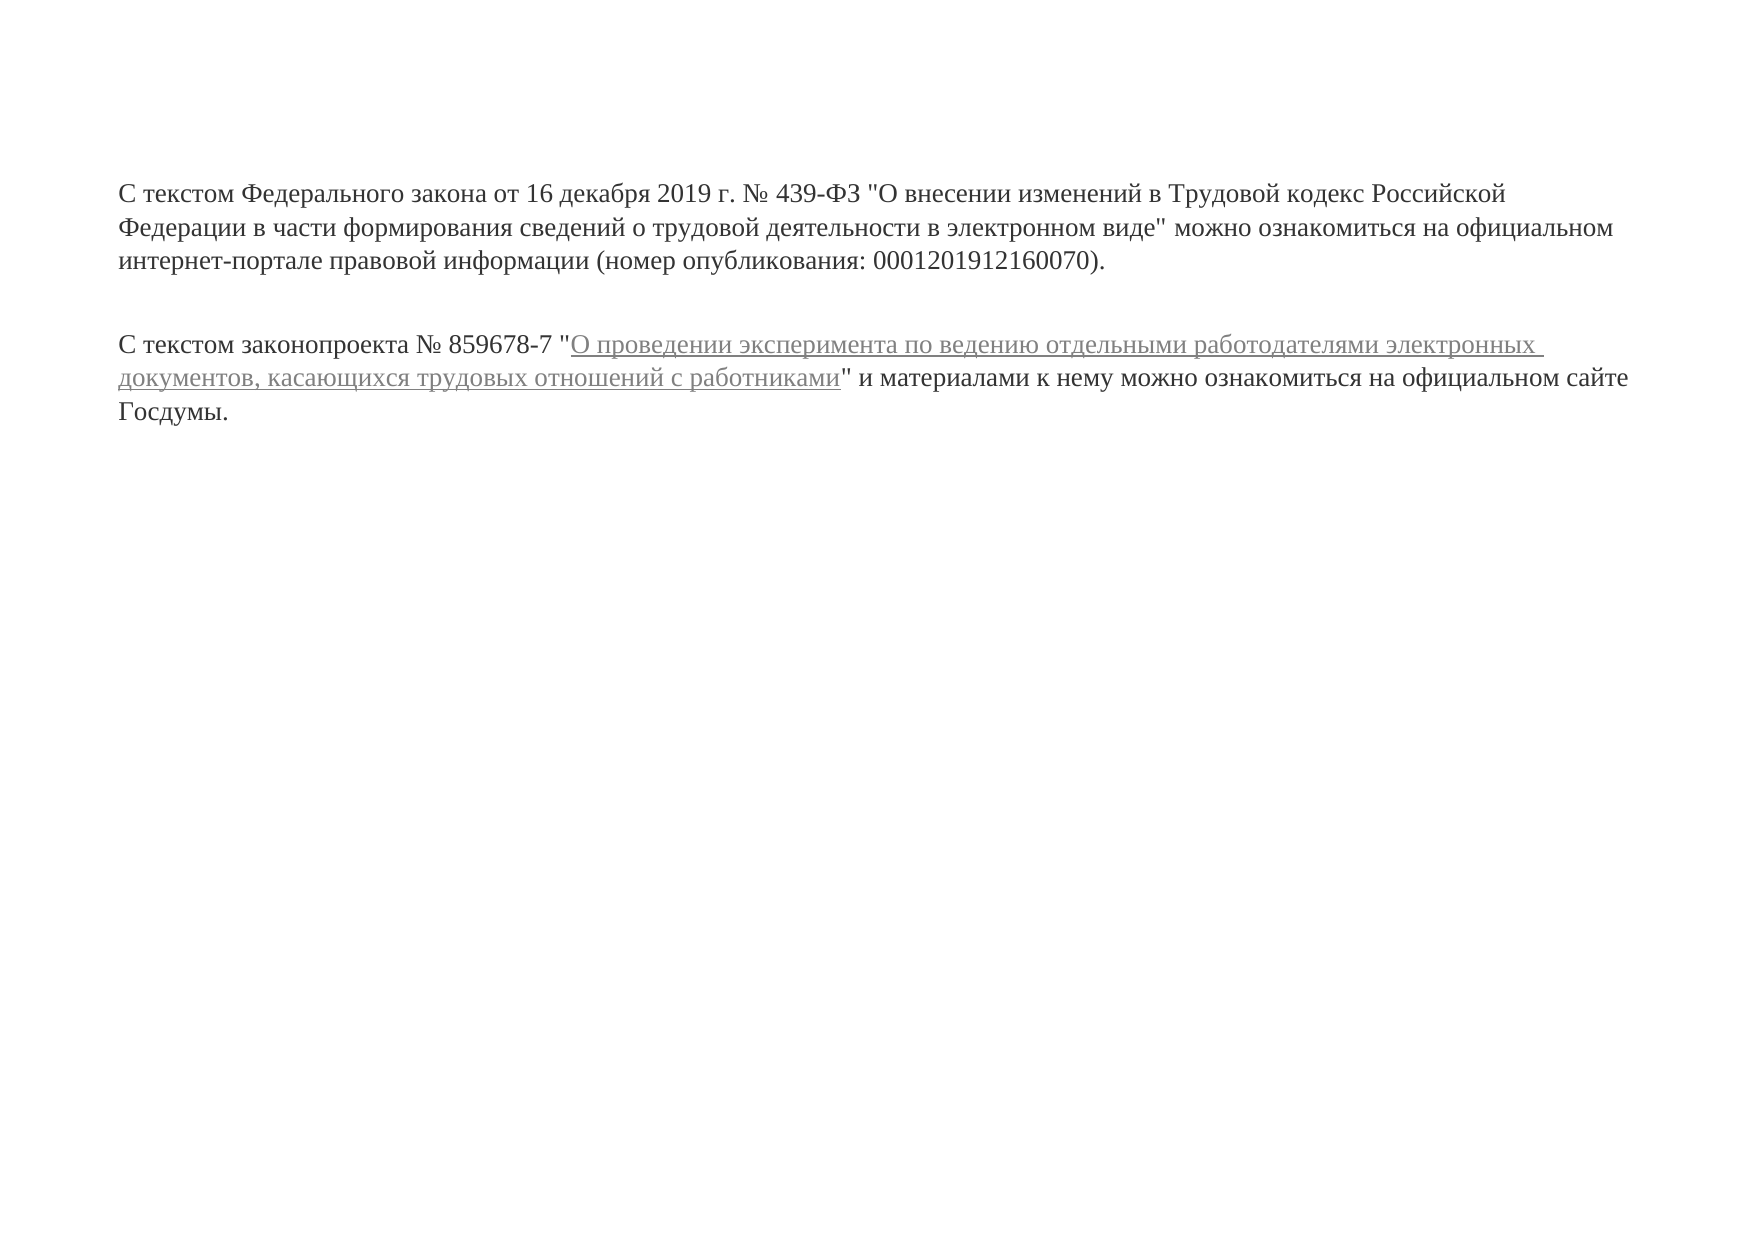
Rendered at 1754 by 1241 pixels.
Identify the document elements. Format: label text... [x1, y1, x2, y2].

text С текстом Федерального закона от 16 декабря 2019 г. № 439-ФЗ "О внесении изменений в Трудовой кодекс Российской Федерации в части формирования сведений о трудовой деятельности в электронном виде" можно ознакомиться на официальном интернет-портале правовой информации (номер опубликования: 0001201912160070). [118, 177, 1636, 275]
text С текстом законопроекта № 859678-7 "О проведении эксперимента по ведению отдельными работодателями электронных документов, касающихся трудовых отношений с работниками" и материалами к нему можно ознакомиться на официальном сайте Госдумы. [118, 294, 1636, 426]
